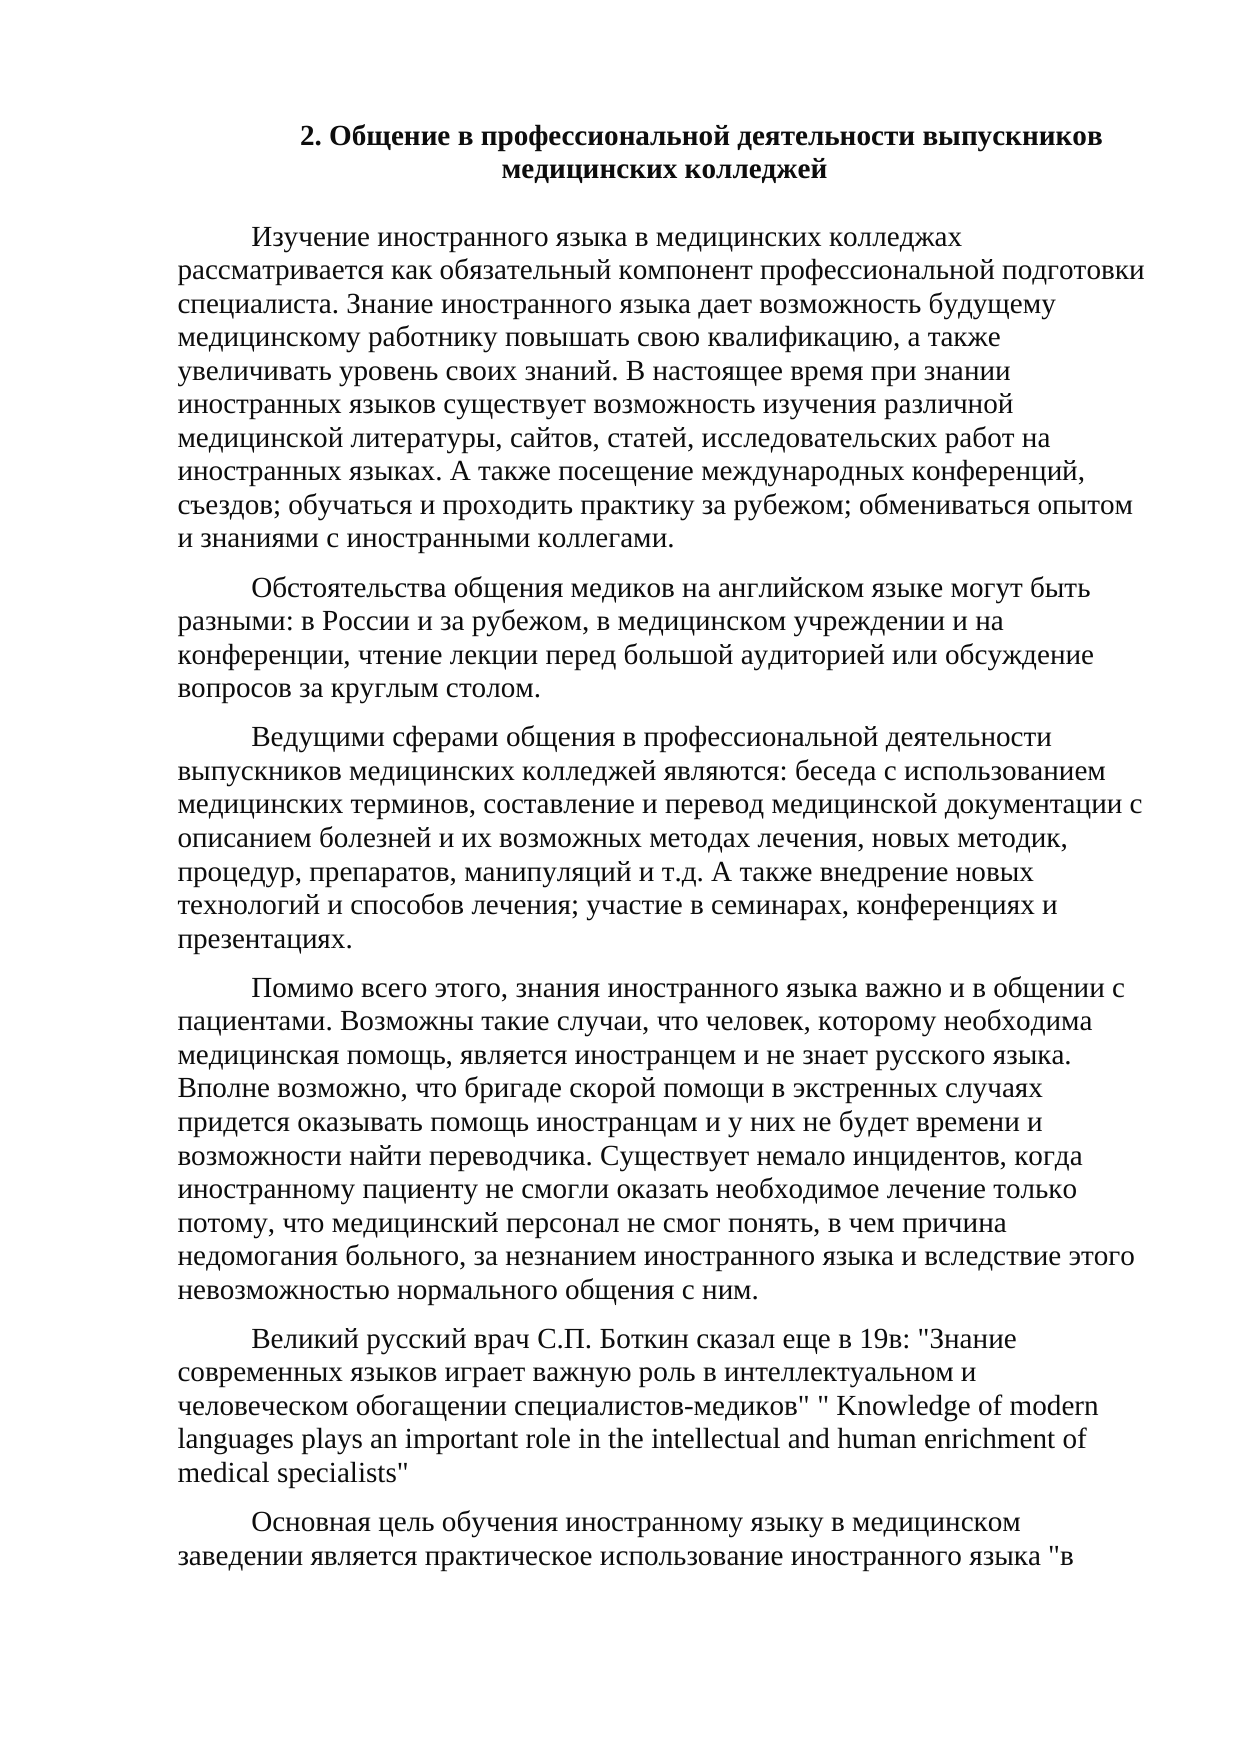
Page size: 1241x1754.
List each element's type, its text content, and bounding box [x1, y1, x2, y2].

text Изучение иностранного языка в медицинских колледжах рассматривается как обязательный компонент профессиональной подготовки специалиста. Знание иностранного языка дает возможность будущему медицинскому работнику повышать свою квалификацию, а также увеличивать уровень своих знаний. В настоящее время при знании иностранных языков существует возможность изучения различной медицинской литературы, сайтов, статей, исследовательских работ на иностранных языках. А также посещение международных конференций, съездов; обучаться и проходить практику за рубежом; обмениваться опытом и знаниями с иностранными коллегами. [177, 219, 1152, 554]
text 2. Общение в профессиональной деятельности выпускников медицинских колледжей [177, 118, 1152, 185]
text Ведущими сферами общения в профессиональной деятельности выпускников медицинских колледжей являются: беседа с использованием медицинских терминов, составление и перевод медицинской документации с описанием болезней и их возможных методах лечения, новых методик, процедур, препаратов, манипуляций и т.д. А также внедрение новых технологий и способов лечения; участие в семинарах, конференциях и презентациях. [177, 719, 1152, 954]
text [177, 1504, 1152, 1571]
text Помимо всего этого, знания иностранного языка важно и в общении с пациентами. Возможны такие случаи, что человек, которому необходима медицинская помощь, является иностранцем и не знает русского языка. Вполне возможно, что бригаде скорой помощи в экстренных случаях придется оказывать помощь иностранцам и у них не будет времени и возможности найти переводчика. Существует немало инцидентов, когда иностранному пациенту не смогли оказать необходимое лечение только потому, что медицинский персонал не смог понять, в чем причина недомогания больного, за незнанием иностранного языка и вследствие этого невозможностью нормального общения с ним. [177, 970, 1152, 1305]
text Обстоятельства общения медиков на английском языке могут быть разными: в России и за рубежом, в медицинском учреждении и на конференции, чтение лекции перед большой аудиторией или обсуждение вопросов за круглым столом. [177, 570, 1152, 704]
text Великий русский врач С.П. Боткин сказал еще в 19в: "Знание современных языков играет важную роль в интеллектуальном и человеческом обогащении специалистов-медиков" " Knowledge of modern languages plays an important role in the intellectual and human enrichment of medical specialists" [177, 1321, 1152, 1489]
